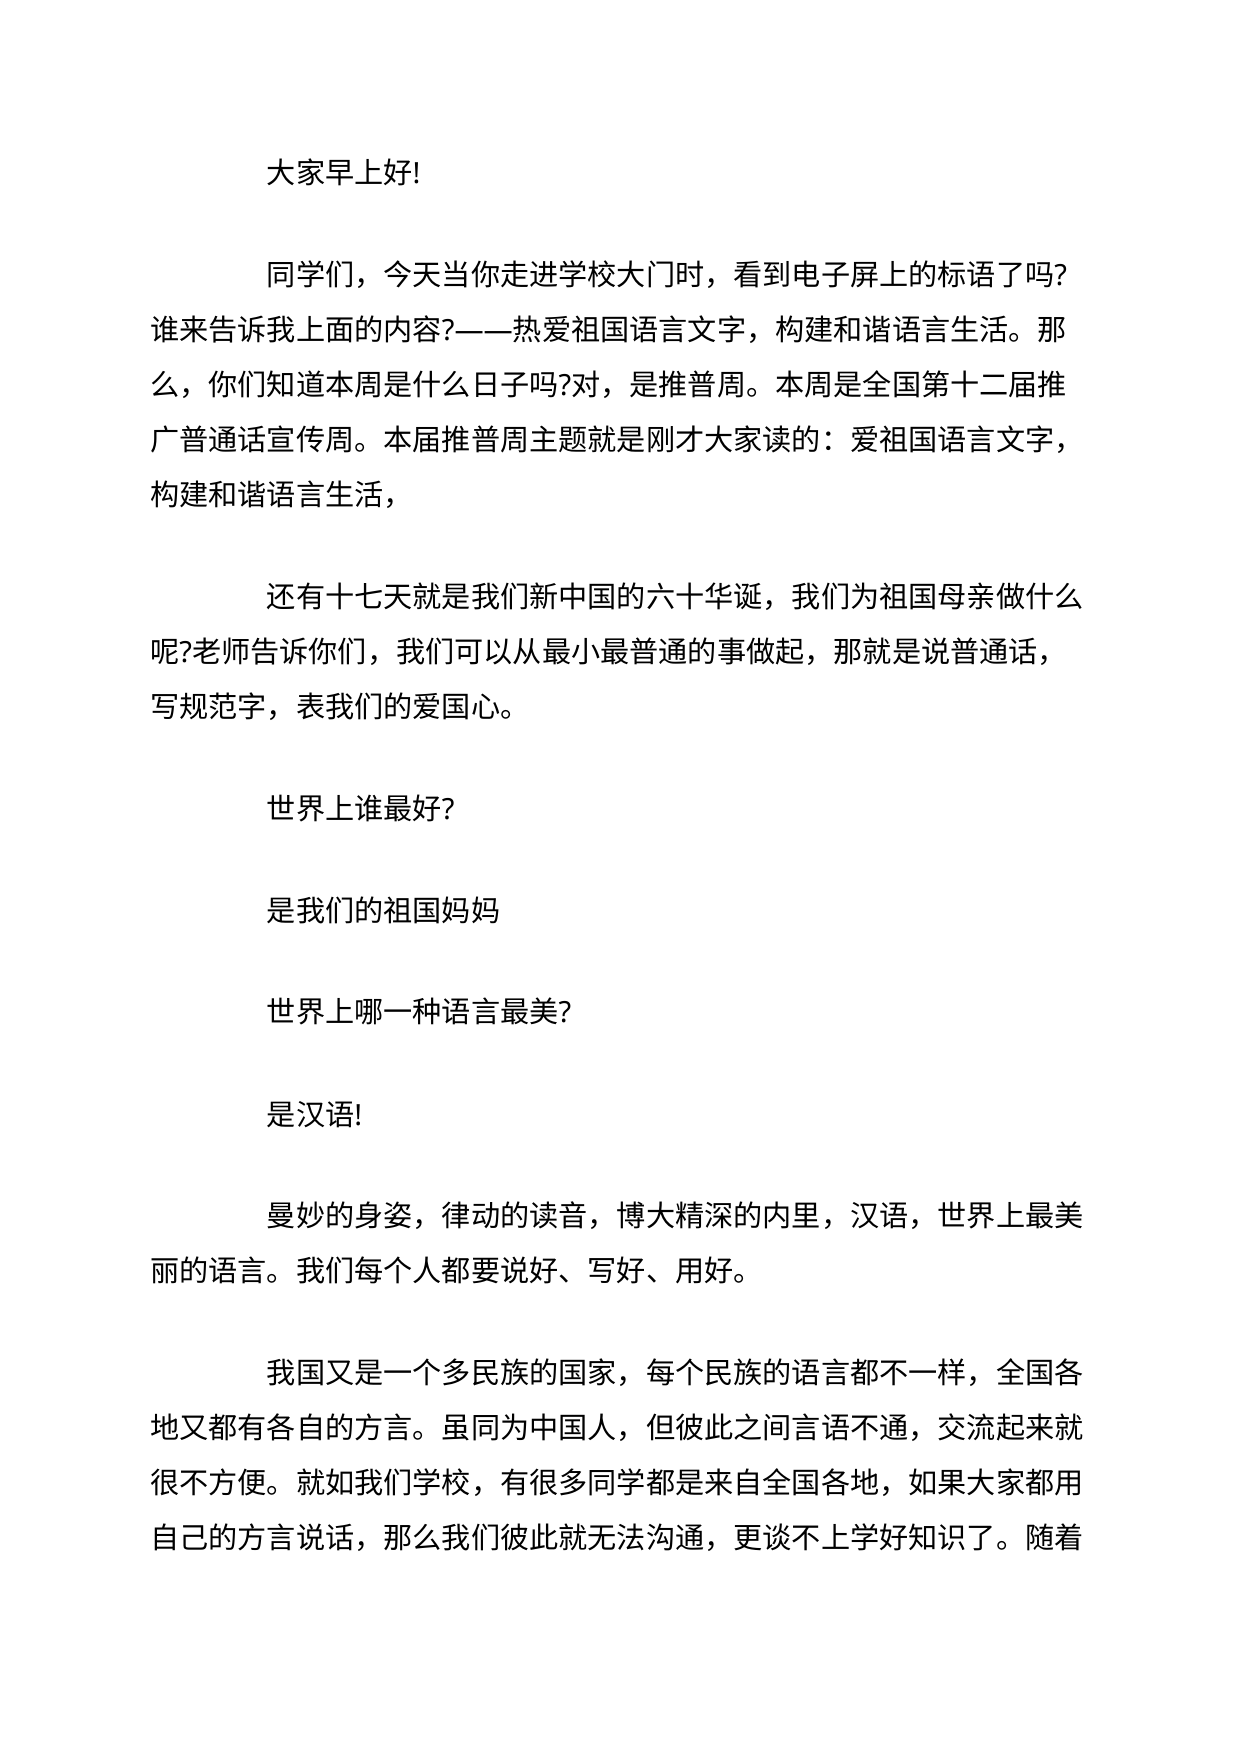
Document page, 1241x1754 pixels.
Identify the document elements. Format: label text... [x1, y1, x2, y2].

text 同学们，今天当你走进学校大门时，看到电子屏上的标语了吗?谁来告诉我上面的内容?——热爱祖国语言文字，构建和谐语言生活。那么，你们知道本周是什么日子吗?对，是推普周。本周是全国第十二届推广普通话宣传周。本届推普周主题就是刚才大家读的：爱祖国语言文字，构建和谐语言生活， [150, 252, 1090, 514]
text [150, 1350, 1090, 1557]
text 曼妙的身姿，律动的读音，博大精深的内里，汉语，世界上最美丽的语言。我们每个人都要说好、写好、用好。 [150, 1193, 1090, 1290]
text 是我们的祖国妈妈 [150, 887, 1090, 929]
text 还有十七天就是我们新中国的六十华诞，我们为祖国母亲做什么呢?老师告诉你们，我们可以从最小最普通的事做起，那就是说普通话，写规范字，表我们的爱国心。 [150, 574, 1090, 726]
text 大家早上好! [150, 150, 1090, 192]
text 世界上谁最好? [150, 785, 1090, 828]
text 是汉语! [150, 1091, 1090, 1133]
text 世界上哪一种语言最美? [150, 989, 1090, 1031]
